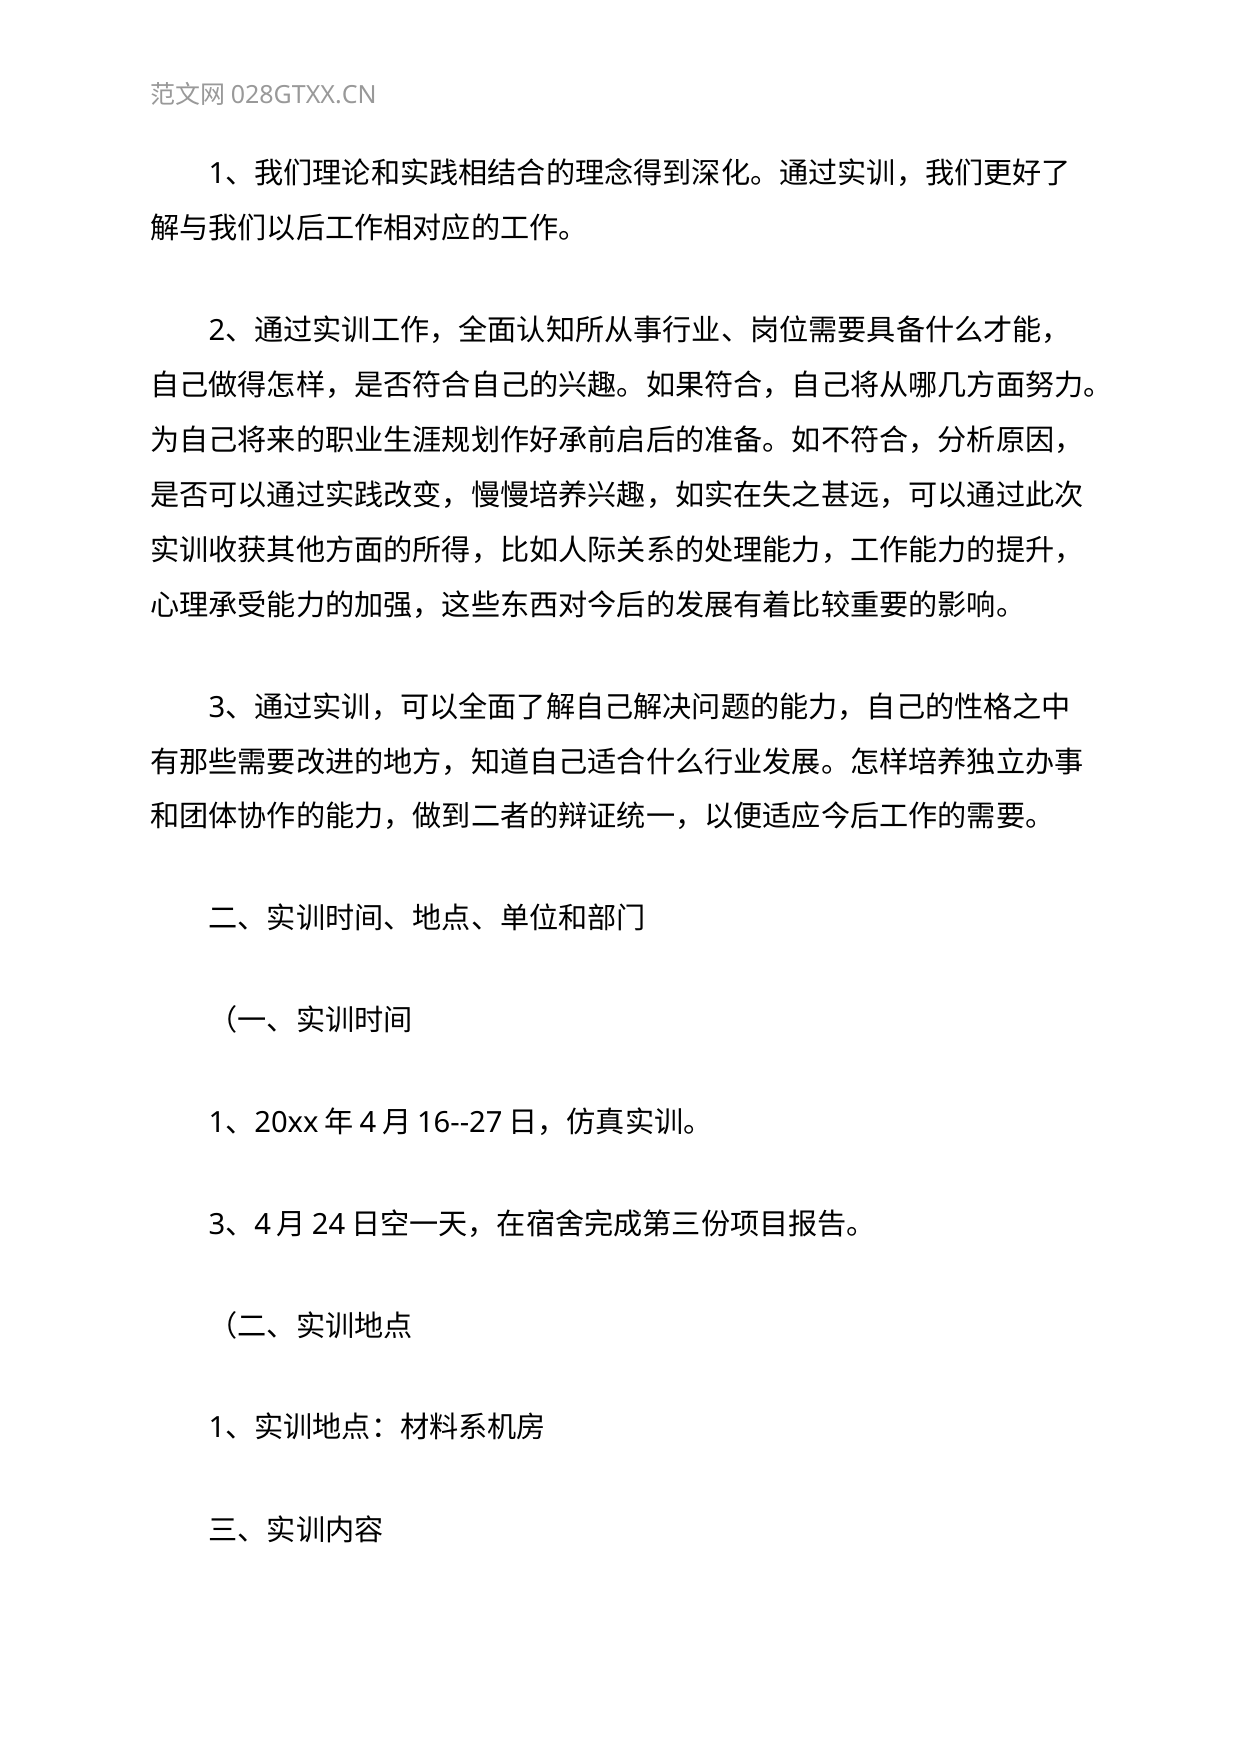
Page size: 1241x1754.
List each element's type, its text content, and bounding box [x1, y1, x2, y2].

text 二、实训时间、地点、单位和部门 [150, 895, 1090, 937]
text 三、实训内容 [150, 1506, 1090, 1548]
text （一、实训时间 [150, 997, 1090, 1039]
text 1、实训地点：材料系机房 [150, 1404, 1090, 1446]
text 1、20xx年4月16--27日，仿真实训。 [150, 1098, 1090, 1141]
text 1、我们理论和实践相结合的理念得到深化。通过实训，我们更好了解与我们以后工作相对应的工作。 [150, 150, 1090, 247]
text 2、通过实训工作，全面认知所从事行业、岗位需要具备什么才能，自己做得怎样，是否符合自己的兴趣。如果符合，自己将从哪几方面努力。为自己将来的职业生涯规划作好承前启后的准备。如不符合，分析原因，是否可以通过实践改变，慢慢培养兴趣，如实在失之甚远，可以通过此次实训收获其他方面的所得，比如人际关系的处理能力，工作能力的提升，心理承受能力的加强，这些东西对今后的发展有着比较重要的影响。 [150, 307, 1090, 624]
text （二、实训地点 [150, 1302, 1090, 1344]
text 3、通过实训，可以全面了解自己解决问题的能力，自己的性格之中有那些需要改进的地方，知道自己适合什么行业发展。怎样培养独立办事和团体协作的能力，做到二者的辩证统一，以便适应今后工作的需要。 [150, 683, 1090, 835]
text 3、4月24日空一天，在宿舍完成第三份项目报告。 [150, 1200, 1090, 1243]
